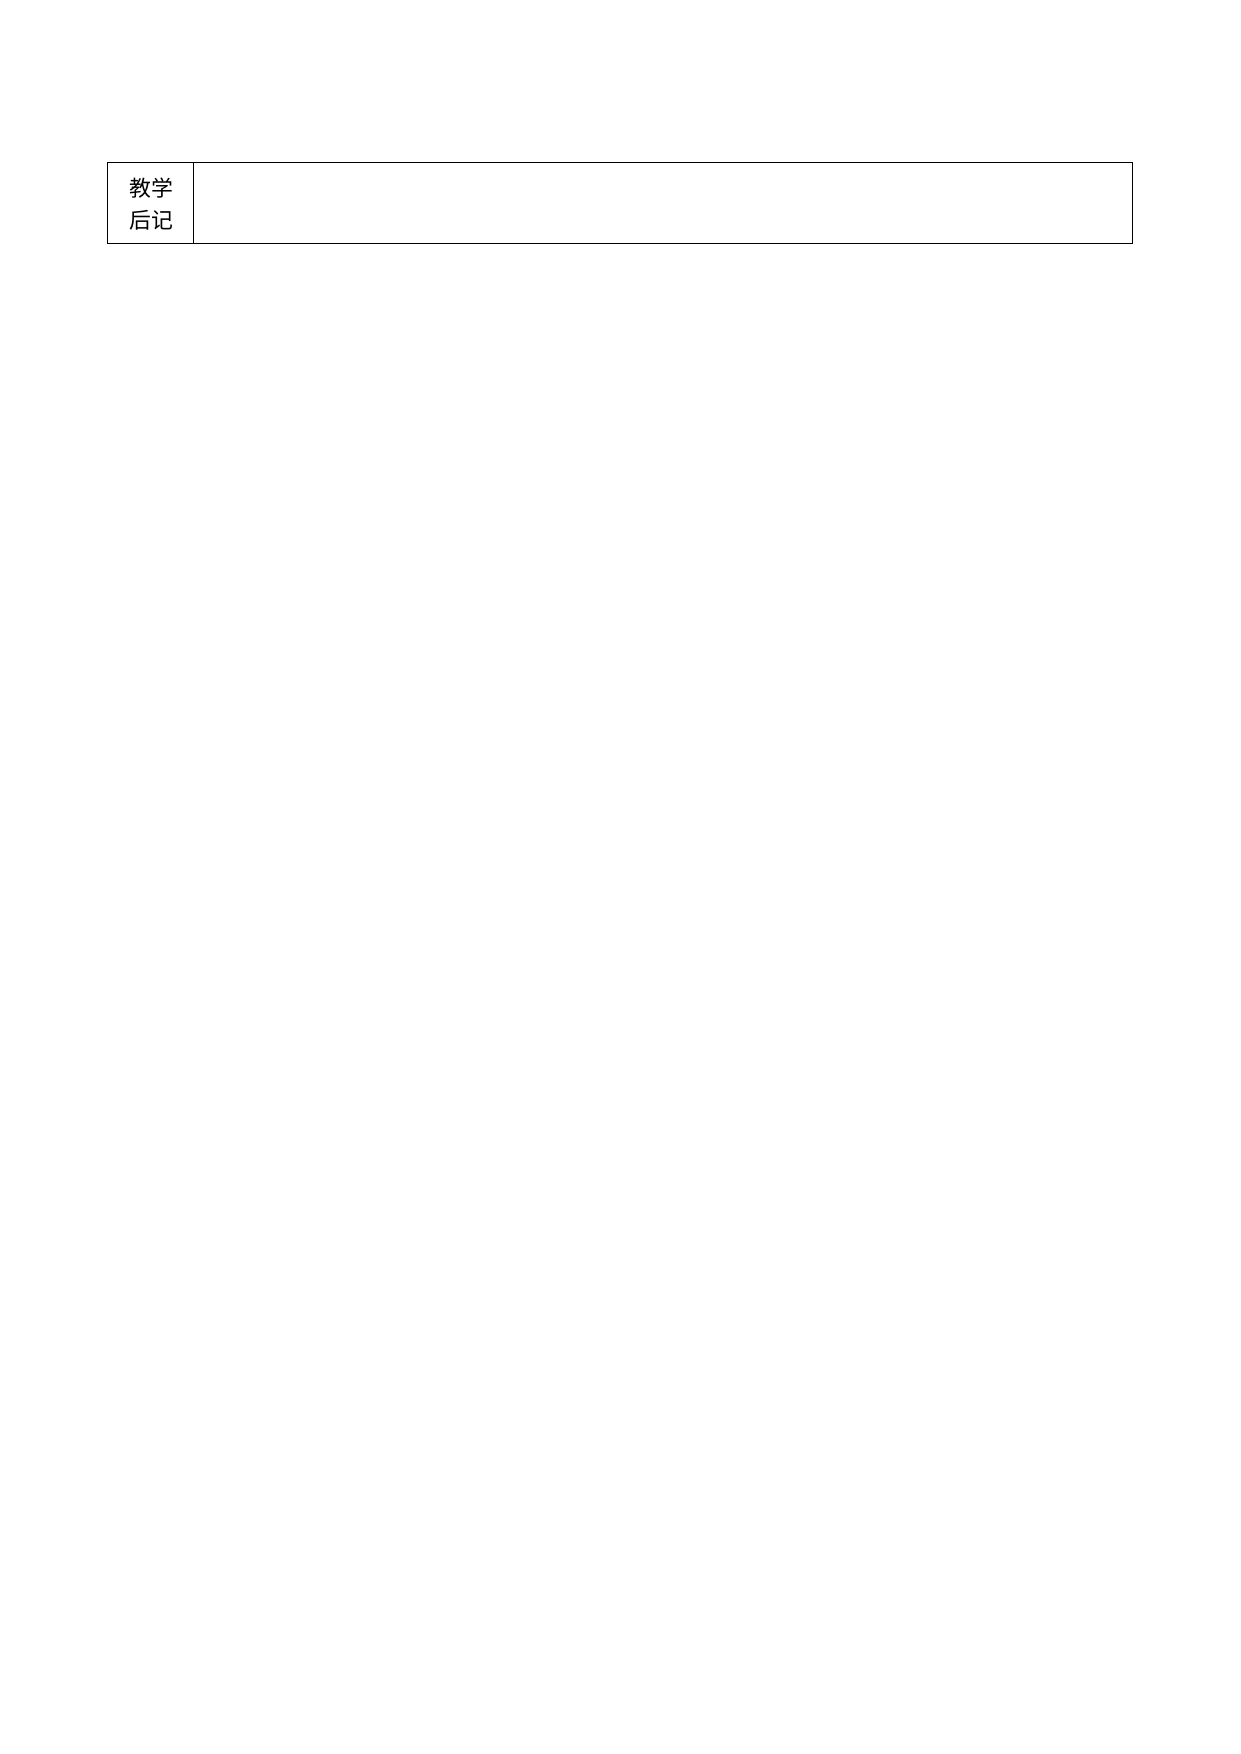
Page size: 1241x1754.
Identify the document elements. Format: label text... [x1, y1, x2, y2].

table_cell 教学 后记 [108, 163, 193, 243]
table_cell [194, 163, 1132, 243]
